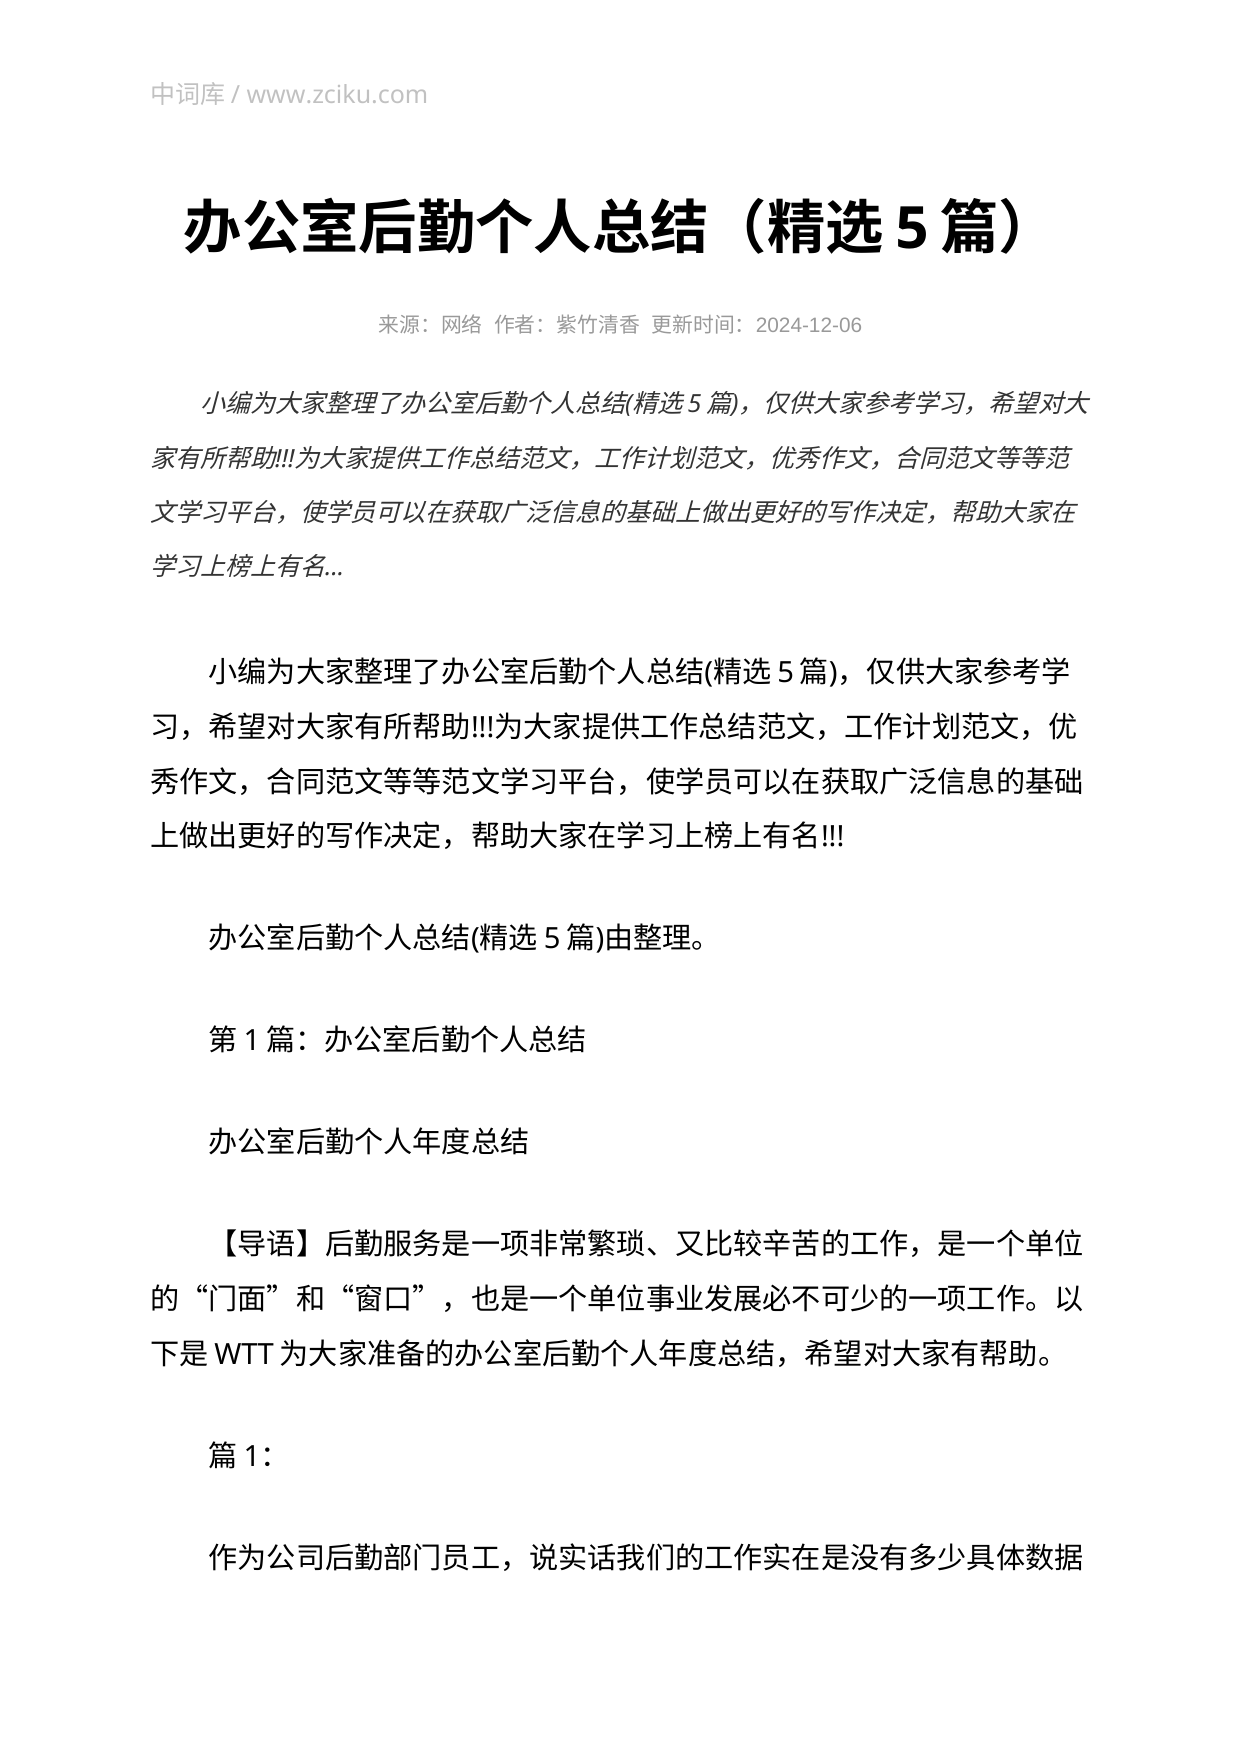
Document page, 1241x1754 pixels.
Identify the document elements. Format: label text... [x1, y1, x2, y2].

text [150, 1534, 1090, 1577]
subtitle 办公室后勤个人总结（精选5篇） [150, 181, 1090, 266]
text 小编为大家整理了办公室后勤个人总结(精选5篇)，仅供大家参考学习，希望对大家有所帮助!!!为大家提供工作总结范文，工作计划范文，优秀作文，合同范文等等范文学习平台，使学员可以在获取广泛信息的基础上做出更好的写作决定，帮助大家在学习上榜上有名!!! [150, 648, 1090, 855]
text 篇1： [150, 1432, 1090, 1475]
text 第1篇：办公室后勤个人总结 [150, 1017, 1090, 1059]
text 办公室后勤个人总结(精选5篇)由整理。 [150, 915, 1090, 957]
text 【导语】后勤服务是一项非常繁琐、又比较辛苦的工作，是一个单位的“门面”和“窗口”，也是一个单位事业发展必不可少的一项工作。以下是WTT为大家准备的办公室后勤个人年度总结，希望对大家有帮助。 [150, 1221, 1090, 1373]
text 办公室后勤个人年度总结 [150, 1119, 1090, 1161]
text 来源：网络 作者：紫竹清香 更新时间：2024-12-06 [150, 313, 1090, 337]
text 小编为大家整理了办公室后勤个人总结(精选5篇)，仅供大家参考学习，希望对大家有所帮助!!!为大家提供工作总结范文，工作计划范文，优秀作文，合同范文等等范文学习平台，使学员可以在获取广泛信息的基础上做出更好的写作决定，帮助大家在学习上榜上有名... [150, 384, 1090, 583]
